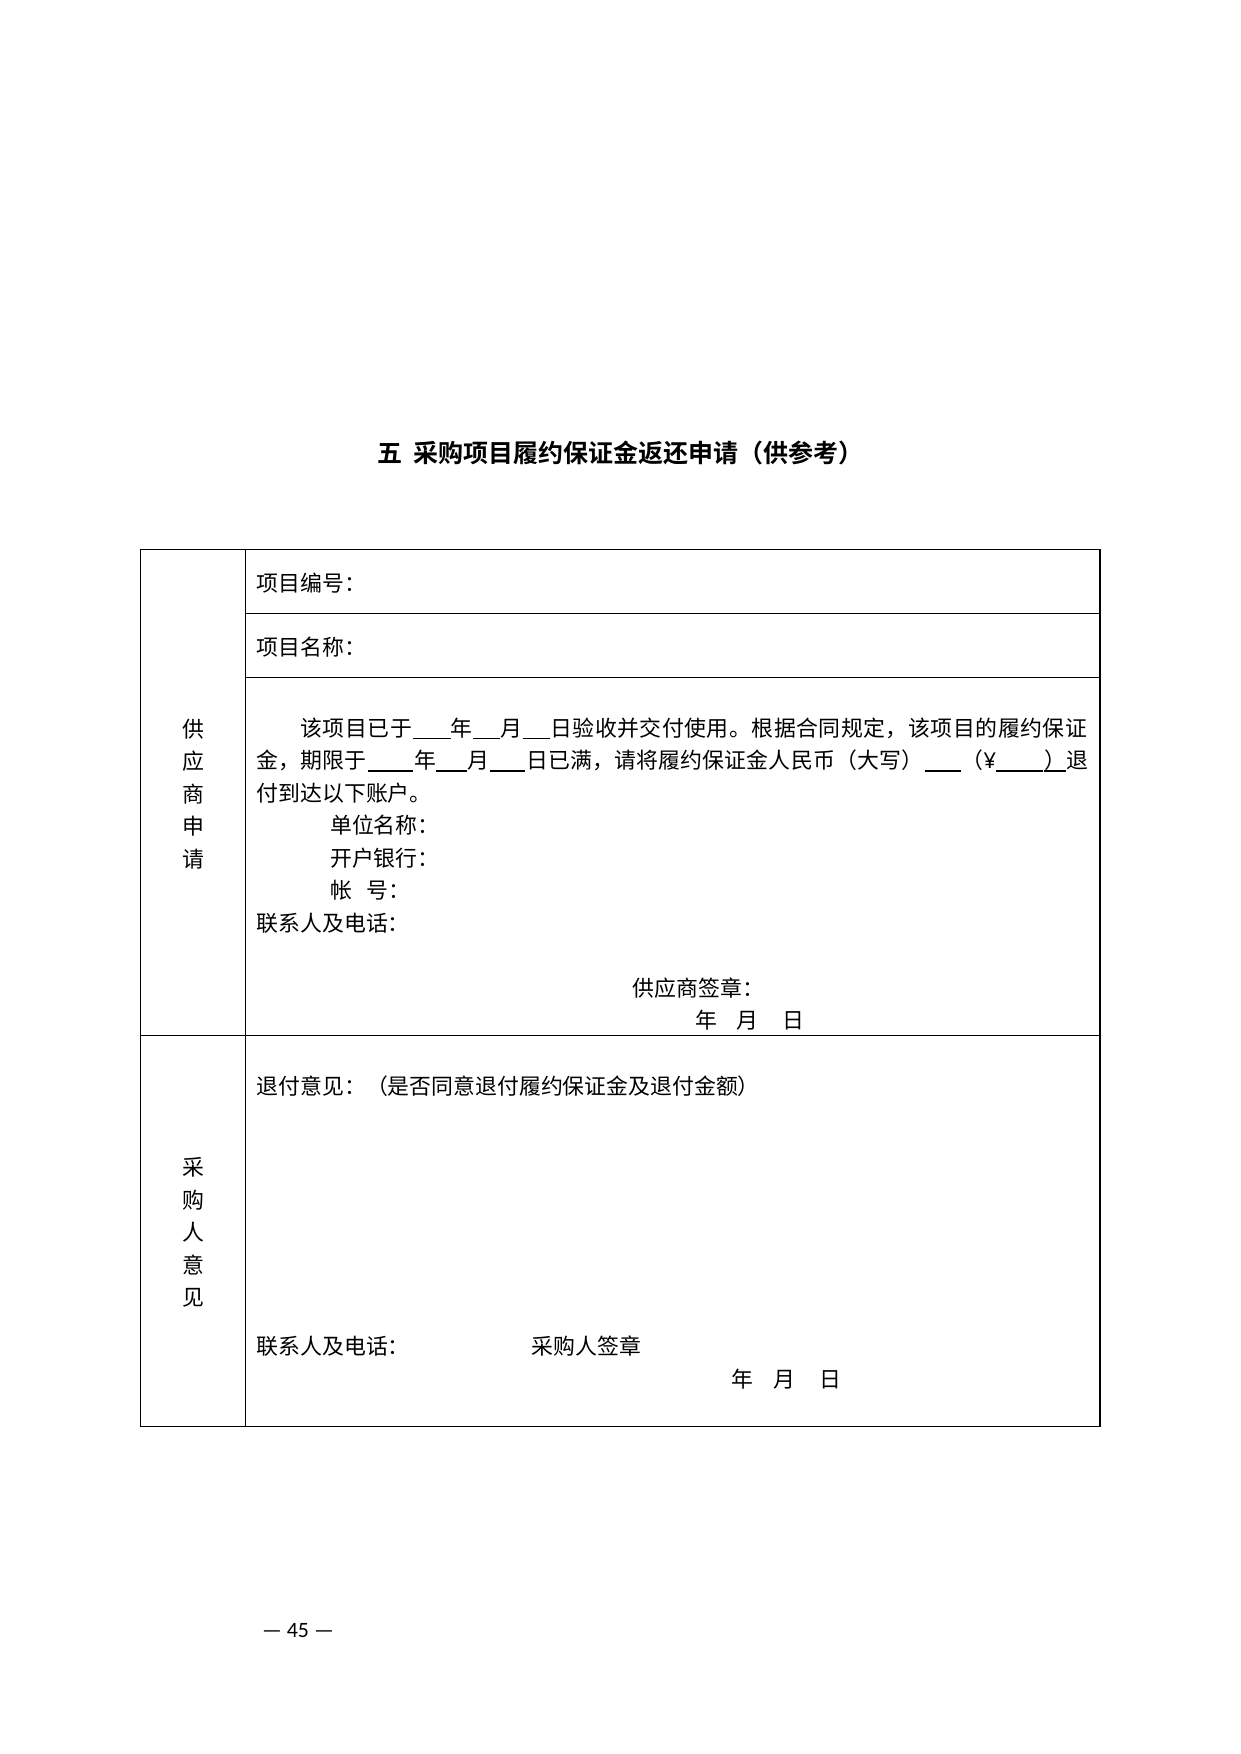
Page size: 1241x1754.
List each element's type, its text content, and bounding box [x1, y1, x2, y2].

text 五 采购项目履约保证金返还申请（供参考） [148, 419, 1093, 484]
table_cell 退付意见：（是否同意退付履约保证金及退付金额） 联系人及电话： 采购人签章 年 月 日 [246, 1036, 1099, 1426]
table_header 供 应 商 申 请 [141, 550, 245, 1035]
table_header 项目编号： [246, 550, 1099, 613]
table_cell 采 购 人 意 见 [141, 1036, 245, 1426]
table_cell 该项目已于 年 月 日验收并交付使用。根据合同规定，该项目的履约保证金，期限于 年 月 日已满，请将履约保证金人民币（大写） （¥ ）退付到达以下账户。 单位名称： 开户银行： 帐 号： 联系人及电话： 供应商签章： 年 月 日 [246, 678, 1099, 1035]
table_cell 项目名称： [246, 614, 1099, 677]
